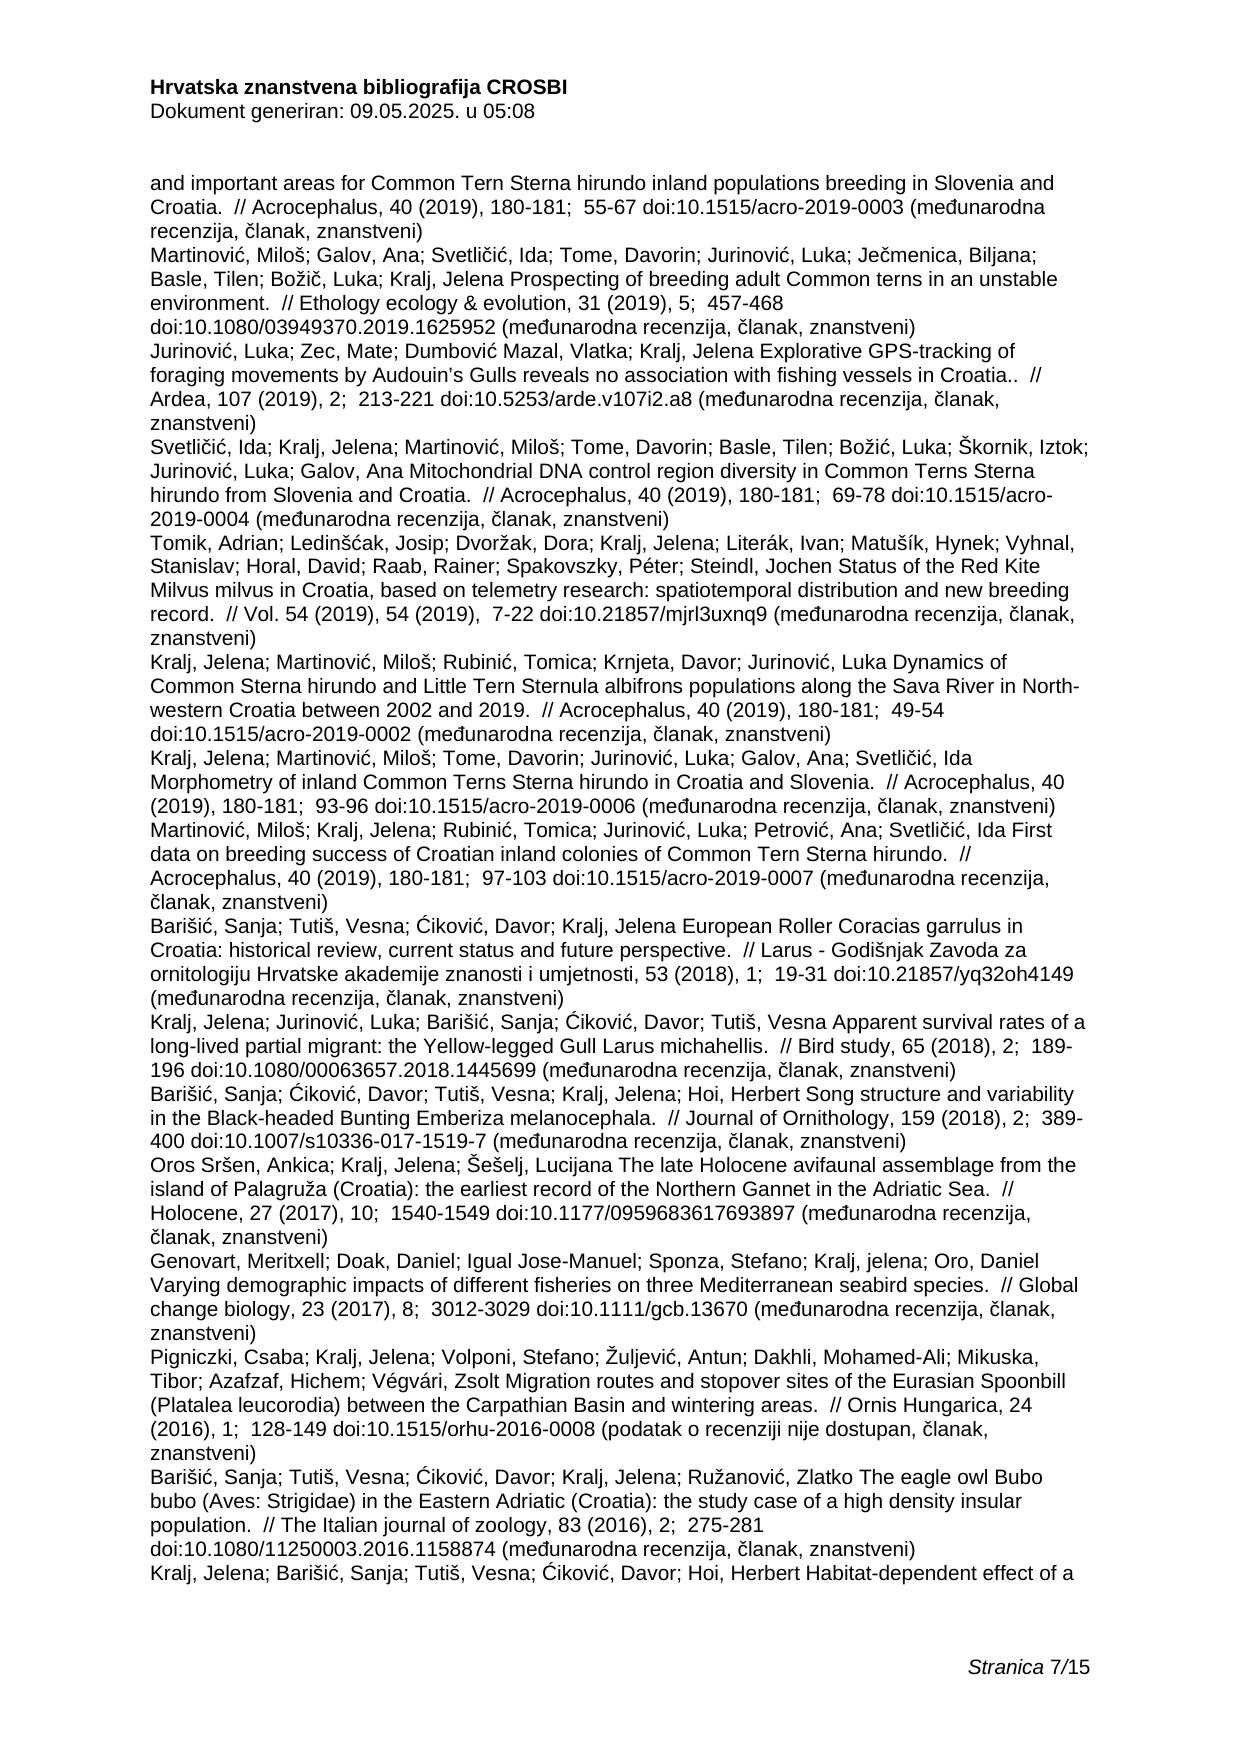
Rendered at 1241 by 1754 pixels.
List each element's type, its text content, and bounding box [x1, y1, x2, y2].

text Jurinović, Luka; Zec, Mate; Dumbović Mazal, Vlatka; Kralj, Jelena [150, 339, 1090, 434]
text Pigniczki, Csaba; Kralj, Jelena; Volponi, Stefano; Žuljević, Antun; Dakhli, Mohamed-Ali; Mikuska, Tibor; Azafzaf, Hichem; Végvári, Zsolt [150, 1345, 1090, 1465]
text Tomik, Adrian; Ledinšćak, Josip; Dvoržak, Dora; Kralj, Jelena; Literák, Ivan; Matušík, Hynek; Vyhnal, Stanislav; Horal, David; Raab, Rainer; Spakovszky, Péter; Steindl, Jochen [150, 530, 1090, 650]
text Martinović, Miloš; Galov, Ana; Svetličić, Ida; Tome, Davorin; Jurinović, Luka; Ječmenica, Biljana; Basle, Tilen; Božič, Luka; Kralj, Jelena [150, 243, 1090, 339]
text Svetličić, Ida; Kralj, Jelena; Martinović, Miloš; Tome, Davorin; Basle, Tilen; Božić, Luka; Škornik, Iztok; Jurinović, Luka; Galov, Ana [150, 434, 1090, 530]
text Genovart, Meritxell; Doak, Daniel; Igual Jose-Manuel; Sponza, Stefano; Kralj, jelena; Oro, Daniel [150, 1249, 1090, 1345]
text Kralj, Jelena; Jurinović, Luka; Barišić, Sanja; Ćiković, Davor; Tutiš, Vesna [150, 1009, 1090, 1081]
text Kralj, Jelena; Martinović, Miloš; Rubinić, Tomica; Krnjeta, Davor; Jurinović, Luka [150, 650, 1090, 746]
text Barišić, Sanja; Ćiković, Davor; Tutiš, Vesna; Kralj, Jelena; Hoi, Herbert [150, 1081, 1090, 1153]
text Martinović, Miloš; Kralj, Jelena; Rubinić, Tomica; Jurinović, Luka; Petrović, Ana; Svetličić, Ida [150, 818, 1090, 914]
text Barišić, Sanja; Tutiš, Vesna; Ćiković, Davor; Kralj, Jelena [150, 914, 1090, 1009]
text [150, 171, 1090, 243]
text Kralj, Jelena; Martinović, Miloš; Tome, Davorin; Jurinović, Luka; Galov, Ana; Svetličić, Ida [150, 746, 1090, 818]
text Oros Sršen, Ankica; Kralj, Jelena; Šešelj, Lucijana [150, 1153, 1090, 1249]
text Barišić, Sanja; Tutiš, Vesna; Ćiković, Davor; Kralj, Jelena; Ružanović, Zlatko [150, 1465, 1090, 1561]
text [150, 1561, 1090, 1584]
